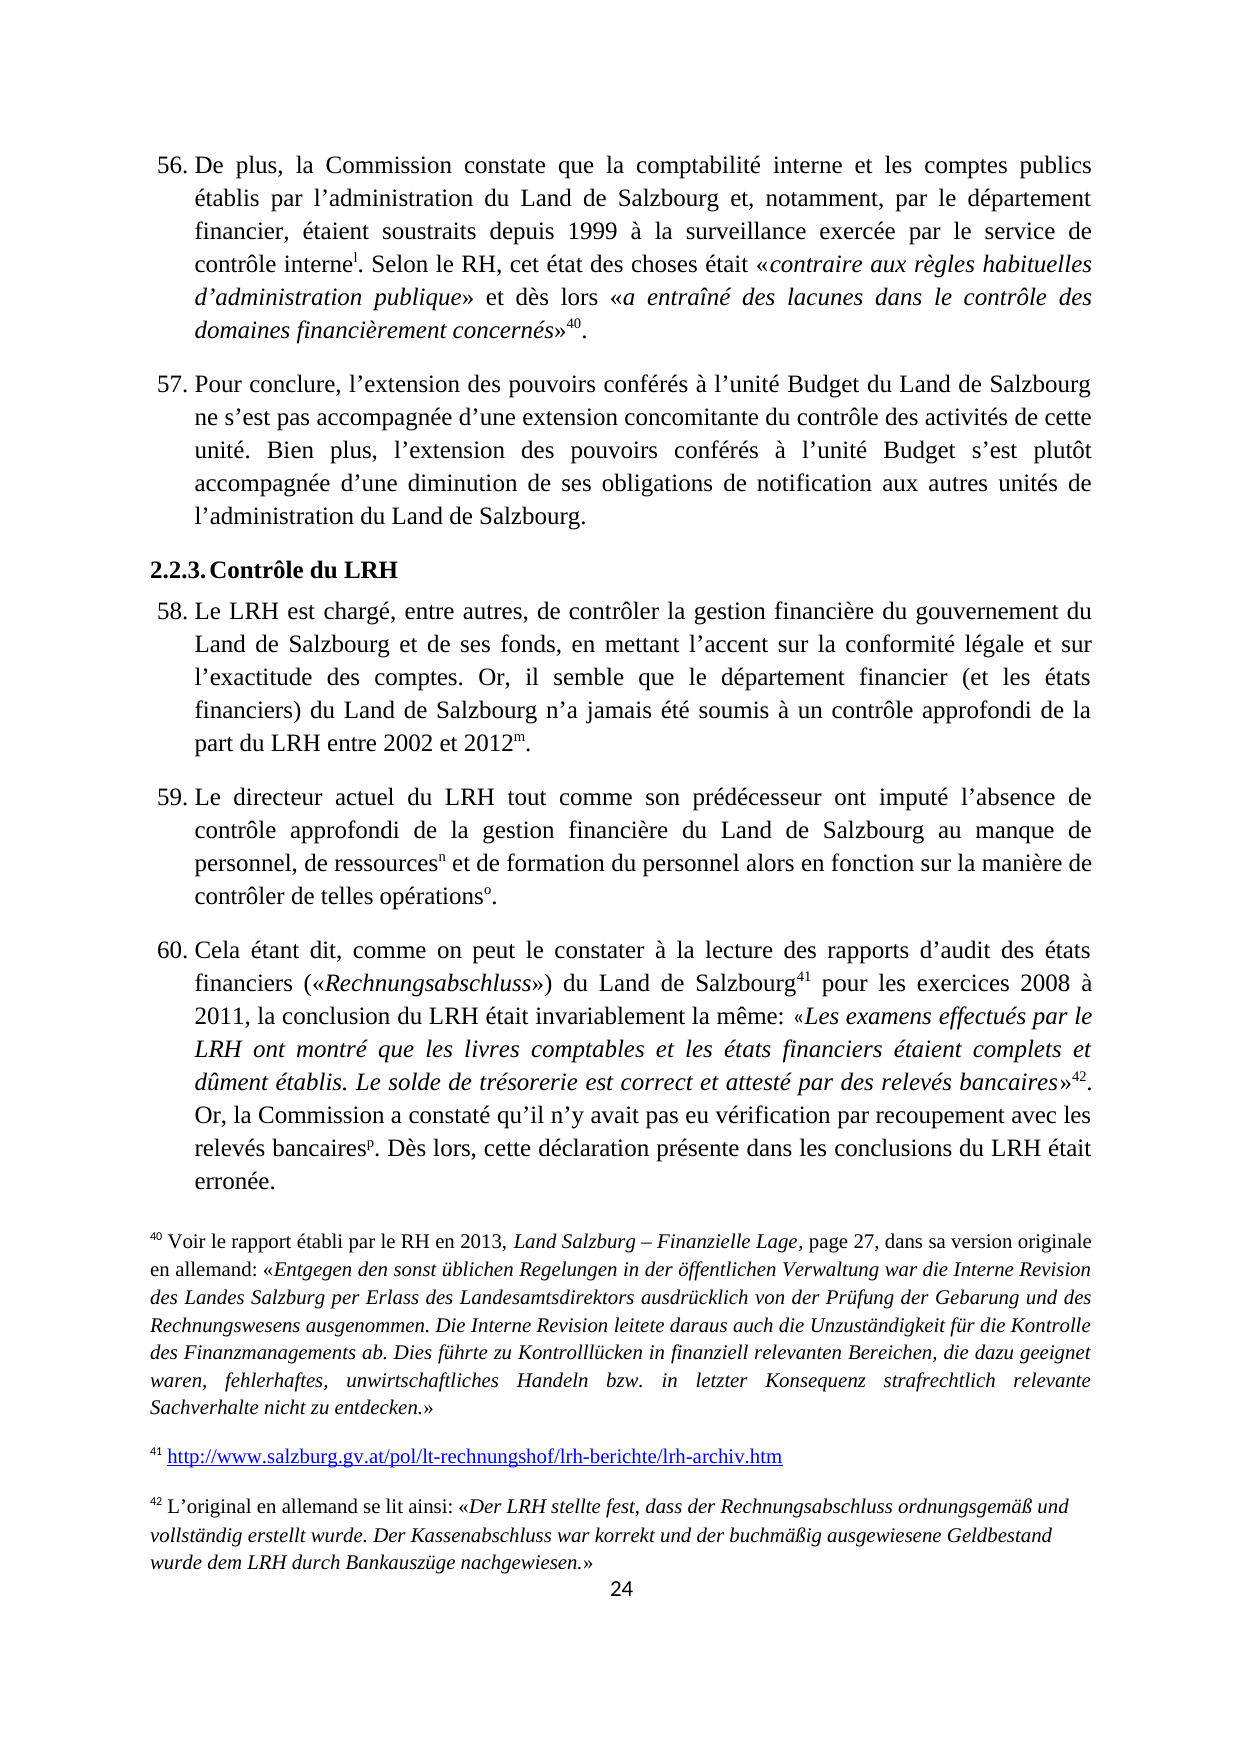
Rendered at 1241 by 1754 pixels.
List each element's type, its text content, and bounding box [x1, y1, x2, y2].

list Le directeur actuel du LRH tout comme son prédécesseur ont imputé l’absence de contrôle approfondi de la gestion financière du Land de Salzbourg au manque de personnel, de ressources et de formation du personnel alors en fonction sur la manière de contrôler de telles opérations. [157, 782, 1092, 910]
subtitle Contrôle du LRH [150, 555, 1092, 584]
list Le LRH est chargé, entre autres, de contrôler la gestion financière du gouvernement du Land de Salzbourg et de ses fonds, en mettant l’accent sur la conformité légale et sur l’exactitude des comptes. Or, il semble que le département financier (et les états financiers) du Land de Salzbourg n’a jamais été soumis à un contrôle approfondi de la part du LRH entre 2002 et 2012. [157, 596, 1092, 757]
list De plus, la Commission constate que la comptabilité interne et les comptes publics établis par l’administration du Land de Salzbourg et, notamment, par le département financier, étaient soustraits depuis 1999 à la surveillance exercée par le service de contrôle interne. Selon le RH, cet état des choses était «contraire aux règles habituelles d’administration publique» et dès lors «a entraîné des lacunes dans le contrôle des domaines financièrement concernés». [157, 150, 1092, 344]
list Pour conclure, l’extension des pouvoirs conférés à l’unité Budget du Land de Salzbourg ne s’est pas accompagnée d’une extension concomitante du contrôle des activités de cette unité. Bien plus, l’extension des pouvoirs conférés à l’unité Budget s’est plutôt accompagnée d’une diminution de ses obligations de notification aux autres unités de l’administration du Land de Salzbourg. [157, 369, 1092, 530]
list Cela étant dit, comme on peut le constater à la lecture des rapports d’audit des états financiers («Rechnungsabschluss») du Land de Salzbourg pour les exercices 2008 à 2011, la conclusion du LRH était invariablement la même: «Les examens effectués par le LRH ont montré que les livres comptables et les états financiers étaient complets et dûment établis. Le solde de trésorerie est correct et attesté par des relevés bancaires». Or, la Commission a constaté qu’il n’y avait pas eu vérification par recoupement avec les relevés bancaires. Dès lors, cette déclaration présente dans les conclusions du LRH était erronée. [157, 935, 1092, 1195]
